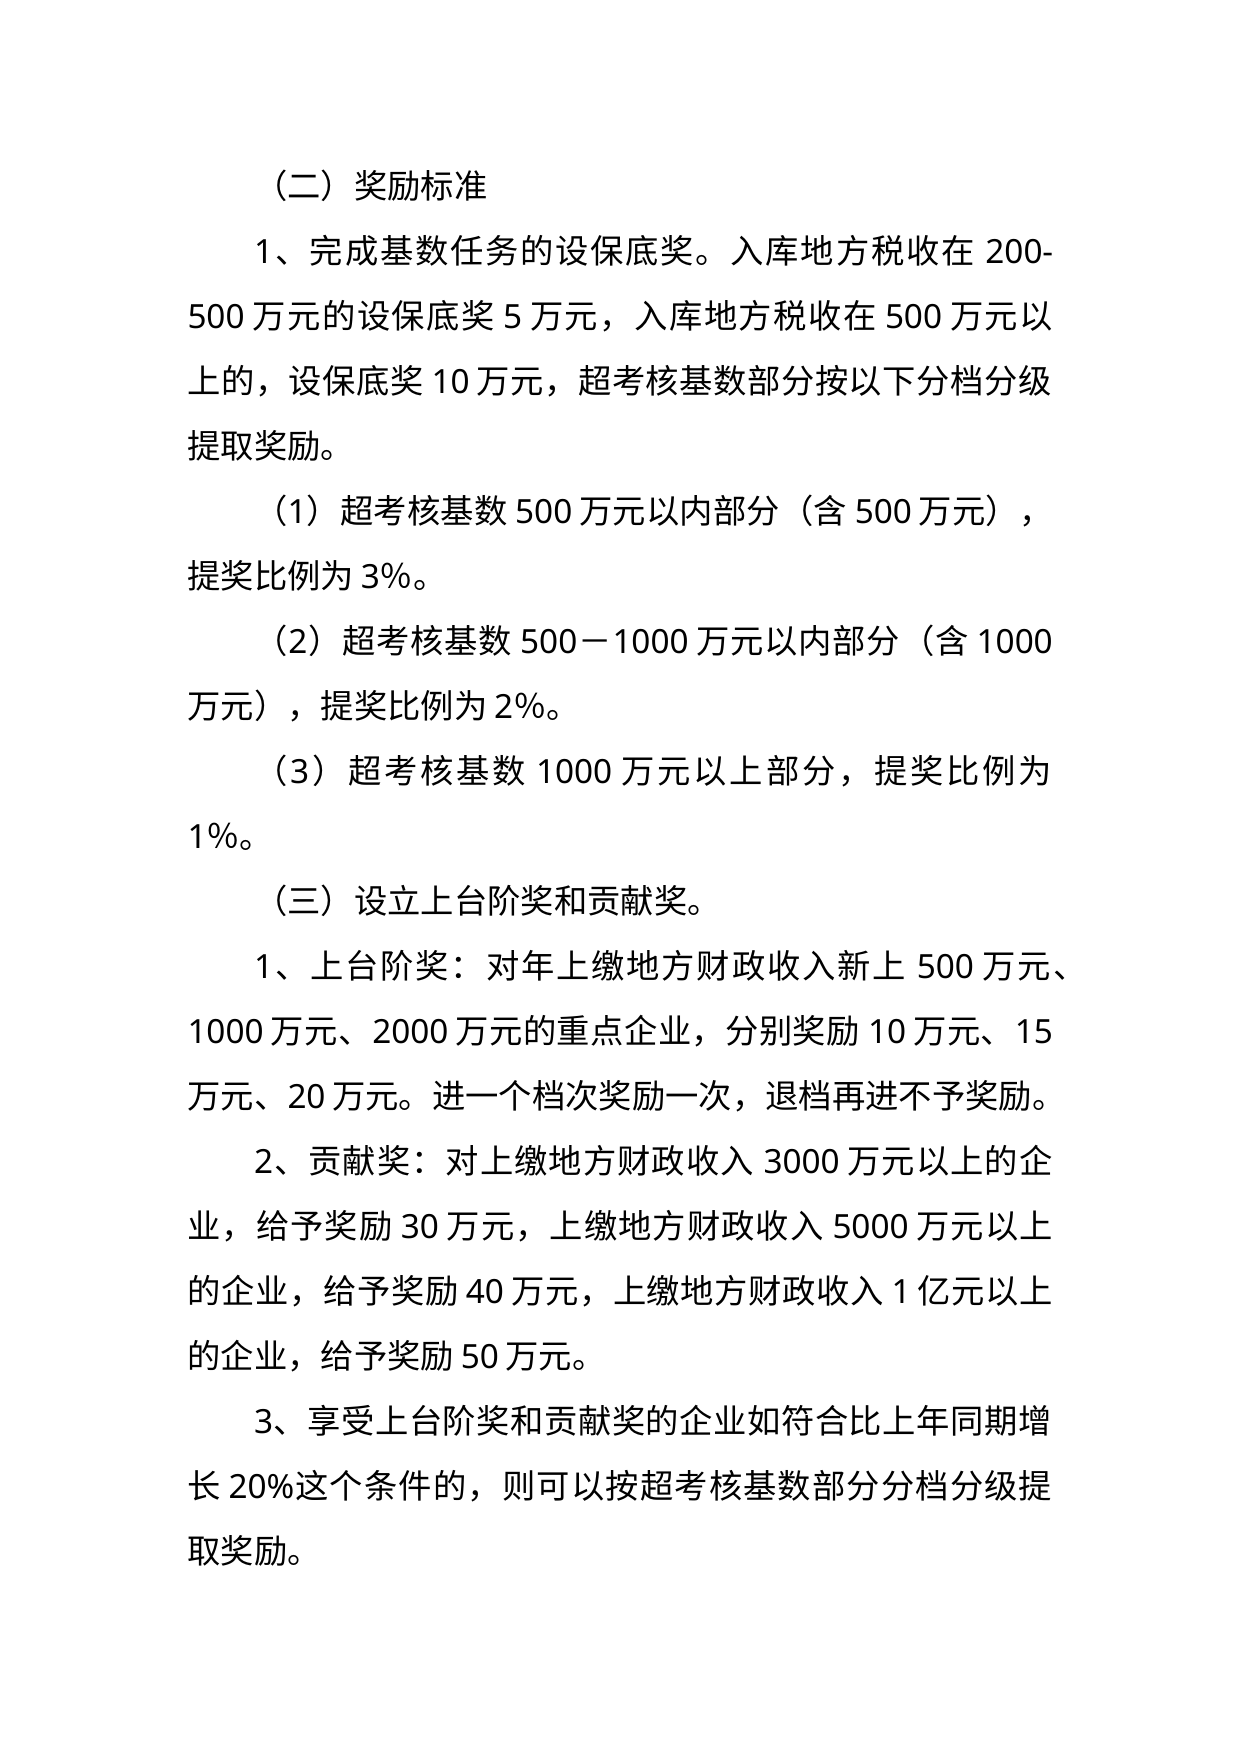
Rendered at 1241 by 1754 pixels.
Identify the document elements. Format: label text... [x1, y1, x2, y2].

text （2）超考核基数500－1000万元以内部分（含1000万元），提奖比例为2％。 [187, 607, 1053, 737]
text （二）奖励标准 [187, 152, 1053, 217]
text 3、享受上台阶奖和贡献奖的企业如符合比上年同期增长20%这个条件的，则可以按超考核基数部分分档分级提取奖励。 [187, 1387, 1053, 1582]
text （3）超考核基数1000万元以上部分，提奖比例为1％。 [187, 737, 1053, 867]
text 2、贡献奖：对上缴地方财政收入3000万元以上的企业，给予奖励30万元，上缴地方财政收入5000万元以上的企业，给予奖励40万元，上缴地方财政收入1亿元以上的企业，给予奖励50万元。 [187, 1127, 1053, 1387]
text （三）设立上台阶奖和贡献奖。 [187, 867, 1053, 932]
text （1）超考核基数500万元以内部分（含500万元），提奖比例为3％。 [187, 477, 1053, 607]
text 1、上台阶奖：对年上缴地方财政收入新上500万元、1000万元、2000万元的重点企业，分别奖励10万元、15万元、20万元。进一个档次奖励一次，退档再进不予奖励。 [187, 932, 1053, 1127]
text 1、完成基数任务的设保底奖。入库地方税收在200-500万元的设保底奖5万元，入库地方税收在500万元以上的，设保底奖10万元，超考核基数部分按以下分档分级提取奖励。 [187, 217, 1053, 477]
